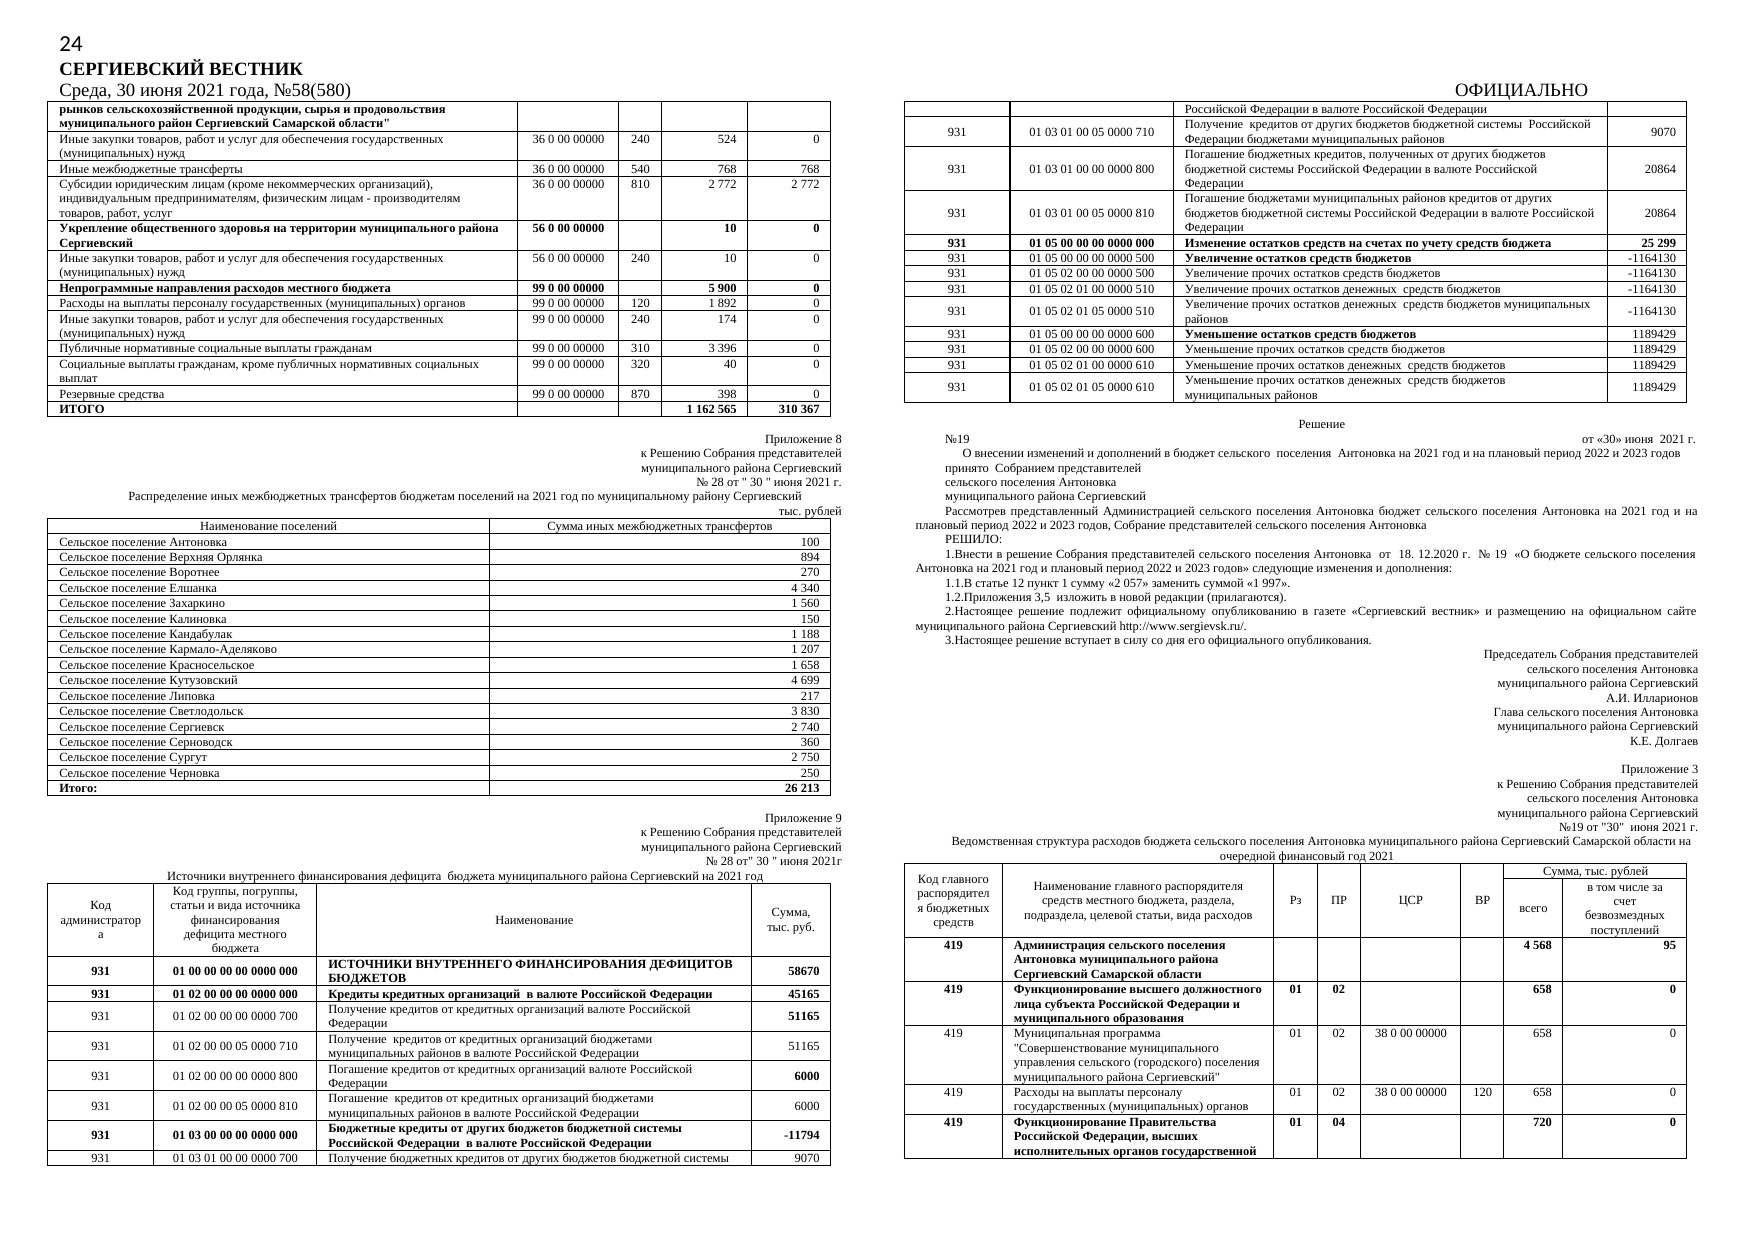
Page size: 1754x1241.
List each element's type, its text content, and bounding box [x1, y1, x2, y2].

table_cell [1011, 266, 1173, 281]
text № 28 от" 30 " июня 2021г [59, 854, 842, 868]
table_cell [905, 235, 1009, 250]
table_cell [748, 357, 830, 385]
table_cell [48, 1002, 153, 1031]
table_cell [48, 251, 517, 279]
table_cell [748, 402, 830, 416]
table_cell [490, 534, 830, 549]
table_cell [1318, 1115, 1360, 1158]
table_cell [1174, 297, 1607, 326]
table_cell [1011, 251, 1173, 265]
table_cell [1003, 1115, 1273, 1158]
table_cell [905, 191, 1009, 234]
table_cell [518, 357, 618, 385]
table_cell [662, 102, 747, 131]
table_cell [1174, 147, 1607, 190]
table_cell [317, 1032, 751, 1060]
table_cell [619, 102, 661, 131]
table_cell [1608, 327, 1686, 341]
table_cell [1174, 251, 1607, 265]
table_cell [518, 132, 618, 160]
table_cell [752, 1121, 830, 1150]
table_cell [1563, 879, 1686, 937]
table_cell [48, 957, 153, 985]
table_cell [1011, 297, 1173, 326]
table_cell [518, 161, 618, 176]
text муниципального района Сергиевский [915, 805, 1698, 820]
text А.И. Илларионов [915, 690, 1698, 705]
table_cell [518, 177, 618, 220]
text № 28 от " 30 " июня 2021 г. [59, 475, 842, 489]
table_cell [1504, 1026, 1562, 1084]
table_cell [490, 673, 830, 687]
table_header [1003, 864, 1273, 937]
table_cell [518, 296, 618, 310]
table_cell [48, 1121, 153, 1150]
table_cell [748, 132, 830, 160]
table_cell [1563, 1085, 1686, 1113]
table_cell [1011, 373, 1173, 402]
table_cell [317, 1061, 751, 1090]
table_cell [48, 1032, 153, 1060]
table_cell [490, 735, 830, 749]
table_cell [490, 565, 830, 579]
text муниципального района Сергиевский [915, 489, 1698, 503]
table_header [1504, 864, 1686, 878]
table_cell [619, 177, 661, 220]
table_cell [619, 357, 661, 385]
text сельского поселения Антоновка [915, 475, 1698, 489]
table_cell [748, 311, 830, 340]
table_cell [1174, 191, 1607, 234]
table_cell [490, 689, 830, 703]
text К.Е. Долгаев [915, 733, 1698, 748]
text Приложение 9 [59, 811, 842, 825]
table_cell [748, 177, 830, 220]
text Ведомственная структура расходов бюджета сельского поселения Антоновка муниципального района Сергиевский Самарской области на очередной финансовый год 2021 [915, 834, 1698, 863]
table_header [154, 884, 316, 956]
text РЕШИЛО: [915, 532, 1698, 547]
text муниципального района Сергиевский [59, 460, 842, 475]
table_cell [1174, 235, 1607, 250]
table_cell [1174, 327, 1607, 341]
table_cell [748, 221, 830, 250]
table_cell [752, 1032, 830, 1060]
text муниципального района Сергиевский [59, 839, 842, 854]
text Приложение 8 [59, 432, 842, 446]
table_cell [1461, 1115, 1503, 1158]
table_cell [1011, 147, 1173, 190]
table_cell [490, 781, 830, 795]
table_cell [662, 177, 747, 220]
text Председатель Собрания представителей [915, 647, 1698, 662]
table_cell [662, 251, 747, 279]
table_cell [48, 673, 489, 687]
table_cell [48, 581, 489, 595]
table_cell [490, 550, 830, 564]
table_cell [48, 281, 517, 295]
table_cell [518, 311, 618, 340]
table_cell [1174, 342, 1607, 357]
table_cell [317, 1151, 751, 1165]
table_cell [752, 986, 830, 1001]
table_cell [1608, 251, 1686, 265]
text Рассмотрев представленный Администрацией сельского поселения Антоновка бюджет сельского поселения Антоновка на 2021 год и на плановый период 2022 и 2023 годов, Собрание представителей сельского поселения Антоновка [915, 503, 1698, 532]
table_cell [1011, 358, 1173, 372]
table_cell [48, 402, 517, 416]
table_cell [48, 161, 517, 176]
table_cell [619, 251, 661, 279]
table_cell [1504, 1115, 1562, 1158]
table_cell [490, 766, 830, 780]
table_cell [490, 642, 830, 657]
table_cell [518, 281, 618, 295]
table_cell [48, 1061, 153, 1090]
text Распределение иных межбюджетных трансфертов бюджетам поселений на 2021 год по муниципальному району Сергиевский [59, 489, 842, 503]
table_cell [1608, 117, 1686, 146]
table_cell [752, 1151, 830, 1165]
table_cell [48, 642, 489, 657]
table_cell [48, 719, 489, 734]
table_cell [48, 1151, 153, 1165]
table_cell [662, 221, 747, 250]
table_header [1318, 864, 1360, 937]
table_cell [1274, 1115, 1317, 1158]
text к Решению Собрания представителей [59, 825, 842, 839]
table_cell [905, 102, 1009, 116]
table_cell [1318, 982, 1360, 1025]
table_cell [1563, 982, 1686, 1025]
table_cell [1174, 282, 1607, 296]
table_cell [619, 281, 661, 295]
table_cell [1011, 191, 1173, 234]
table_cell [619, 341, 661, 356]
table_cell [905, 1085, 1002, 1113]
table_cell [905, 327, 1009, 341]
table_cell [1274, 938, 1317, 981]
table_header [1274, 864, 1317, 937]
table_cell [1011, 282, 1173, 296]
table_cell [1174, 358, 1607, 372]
text муниципального района Сергиевский [915, 719, 1698, 733]
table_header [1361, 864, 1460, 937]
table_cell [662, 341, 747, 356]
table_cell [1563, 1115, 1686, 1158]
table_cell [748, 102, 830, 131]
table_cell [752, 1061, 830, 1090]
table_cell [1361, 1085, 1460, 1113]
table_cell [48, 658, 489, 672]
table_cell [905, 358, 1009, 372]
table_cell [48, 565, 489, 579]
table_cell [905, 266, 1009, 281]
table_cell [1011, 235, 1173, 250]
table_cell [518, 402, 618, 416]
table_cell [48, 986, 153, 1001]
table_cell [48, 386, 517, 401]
text №19 от «30» июня 2021 г. [915, 432, 1698, 446]
text Решение [915, 417, 1698, 432]
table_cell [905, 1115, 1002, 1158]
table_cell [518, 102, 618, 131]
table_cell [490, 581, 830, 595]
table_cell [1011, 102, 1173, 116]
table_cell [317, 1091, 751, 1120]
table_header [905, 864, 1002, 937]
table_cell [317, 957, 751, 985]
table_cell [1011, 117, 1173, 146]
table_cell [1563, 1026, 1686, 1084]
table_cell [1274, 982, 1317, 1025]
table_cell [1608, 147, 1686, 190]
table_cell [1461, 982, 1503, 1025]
text к Решению Собрания представителей [915, 777, 1698, 791]
text 3.Настоящее решение вступает в силу со дня его официального опубликования. [915, 633, 1698, 647]
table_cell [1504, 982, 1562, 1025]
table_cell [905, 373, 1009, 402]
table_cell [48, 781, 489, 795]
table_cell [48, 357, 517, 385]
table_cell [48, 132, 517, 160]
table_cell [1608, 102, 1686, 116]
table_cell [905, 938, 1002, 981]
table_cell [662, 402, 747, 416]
text №19 от "30" июня 2021 г. [915, 820, 1698, 834]
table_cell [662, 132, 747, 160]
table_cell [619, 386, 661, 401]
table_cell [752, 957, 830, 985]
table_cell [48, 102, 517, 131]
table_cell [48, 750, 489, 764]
text муниципального района Сергиевский [915, 676, 1698, 690]
text Источники внутреннего финансирования дефицита бюджета муниципального района Сергиевский на 2021 год [59, 868, 842, 883]
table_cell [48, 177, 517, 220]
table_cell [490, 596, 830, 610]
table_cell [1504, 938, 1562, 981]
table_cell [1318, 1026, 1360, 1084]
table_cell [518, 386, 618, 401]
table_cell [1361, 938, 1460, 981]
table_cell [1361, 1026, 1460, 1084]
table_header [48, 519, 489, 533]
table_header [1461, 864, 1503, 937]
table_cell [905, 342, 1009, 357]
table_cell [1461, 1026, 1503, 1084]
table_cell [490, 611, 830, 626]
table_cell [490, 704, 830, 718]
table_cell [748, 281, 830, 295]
text тыс. рублей [59, 503, 842, 518]
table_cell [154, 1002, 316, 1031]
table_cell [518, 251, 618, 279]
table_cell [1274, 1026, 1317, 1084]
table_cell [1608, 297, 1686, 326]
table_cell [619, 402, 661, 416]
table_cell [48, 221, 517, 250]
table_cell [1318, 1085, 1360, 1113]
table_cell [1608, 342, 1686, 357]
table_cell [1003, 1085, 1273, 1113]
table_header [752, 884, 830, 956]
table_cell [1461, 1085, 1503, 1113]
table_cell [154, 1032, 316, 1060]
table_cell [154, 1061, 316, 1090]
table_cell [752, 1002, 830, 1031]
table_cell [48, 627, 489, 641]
text Глава сельского поселения Антоновка [915, 705, 1698, 719]
text 2.Настоящее решение подлежит официальному опубликованию в газете «Сергиевский вестник» и размещению на официальном сайте муниципального района Сергиевский http://www.sergievsk.ru/. [915, 604, 1698, 633]
text сельского поселения Антоновка [915, 662, 1698, 676]
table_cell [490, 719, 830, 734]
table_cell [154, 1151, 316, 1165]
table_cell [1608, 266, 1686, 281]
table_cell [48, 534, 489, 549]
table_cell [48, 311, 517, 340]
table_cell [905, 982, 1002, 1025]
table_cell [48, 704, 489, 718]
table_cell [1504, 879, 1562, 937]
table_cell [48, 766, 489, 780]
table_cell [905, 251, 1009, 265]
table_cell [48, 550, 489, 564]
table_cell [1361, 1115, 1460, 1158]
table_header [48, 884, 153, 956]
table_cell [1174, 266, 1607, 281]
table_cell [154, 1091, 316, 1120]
text 1.Внести в решение Собрания представителей сельского поселения Антоновка от 18. 12.2020 г. № 19 «О бюджете сельского поселения Антоновка на 2021 год и плановый период 2022 и 2023 годов» следующие изменения и дополнения: [915, 547, 1698, 575]
text О внесении изменений и дополнений в бюджет сельского поселения Антоновка на 2021 год и на плановый период 2022 и 2023 годов [915, 446, 1698, 460]
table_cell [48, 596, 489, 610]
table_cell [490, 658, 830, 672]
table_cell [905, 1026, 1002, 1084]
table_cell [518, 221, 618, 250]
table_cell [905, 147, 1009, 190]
text 1.2.Приложения 3,5 изложить в новой редакции (прилагаются). [915, 590, 1698, 604]
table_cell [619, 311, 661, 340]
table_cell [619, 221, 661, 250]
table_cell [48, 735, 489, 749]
text принято Собранием представителей [915, 460, 1698, 475]
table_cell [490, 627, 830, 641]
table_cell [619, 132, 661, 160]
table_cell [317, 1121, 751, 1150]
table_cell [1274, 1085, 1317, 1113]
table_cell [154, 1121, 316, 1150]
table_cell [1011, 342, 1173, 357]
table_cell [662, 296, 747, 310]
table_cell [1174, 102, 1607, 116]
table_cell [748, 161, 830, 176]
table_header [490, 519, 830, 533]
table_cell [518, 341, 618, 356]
text сельского поселения Антоновка [915, 791, 1698, 805]
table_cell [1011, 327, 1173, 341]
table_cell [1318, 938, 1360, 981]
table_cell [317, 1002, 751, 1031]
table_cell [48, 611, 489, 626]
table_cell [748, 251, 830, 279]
text Приложение 3 [915, 762, 1698, 777]
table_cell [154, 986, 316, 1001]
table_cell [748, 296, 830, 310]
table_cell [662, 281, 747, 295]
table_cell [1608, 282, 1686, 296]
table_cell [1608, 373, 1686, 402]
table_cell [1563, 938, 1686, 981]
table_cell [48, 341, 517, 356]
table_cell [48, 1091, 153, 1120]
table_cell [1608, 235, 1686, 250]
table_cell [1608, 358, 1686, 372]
text 1.1.В статье 12 пункт 1 сумму «2 057» заменить суммой «1 997». [915, 575, 1698, 590]
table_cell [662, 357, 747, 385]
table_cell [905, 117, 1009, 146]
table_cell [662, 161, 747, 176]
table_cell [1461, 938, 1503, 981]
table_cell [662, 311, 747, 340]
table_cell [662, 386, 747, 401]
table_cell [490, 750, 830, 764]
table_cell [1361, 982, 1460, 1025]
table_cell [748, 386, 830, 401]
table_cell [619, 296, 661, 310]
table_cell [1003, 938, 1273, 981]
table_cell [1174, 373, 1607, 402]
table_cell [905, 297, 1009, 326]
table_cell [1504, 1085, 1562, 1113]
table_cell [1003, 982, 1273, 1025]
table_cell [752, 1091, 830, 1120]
text к Решению Собрания представителей [59, 446, 842, 460]
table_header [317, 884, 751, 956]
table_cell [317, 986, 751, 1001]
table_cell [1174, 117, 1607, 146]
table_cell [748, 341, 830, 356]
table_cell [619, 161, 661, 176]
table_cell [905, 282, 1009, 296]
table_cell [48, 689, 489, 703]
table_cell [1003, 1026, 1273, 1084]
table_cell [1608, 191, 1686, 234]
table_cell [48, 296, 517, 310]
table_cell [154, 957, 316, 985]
